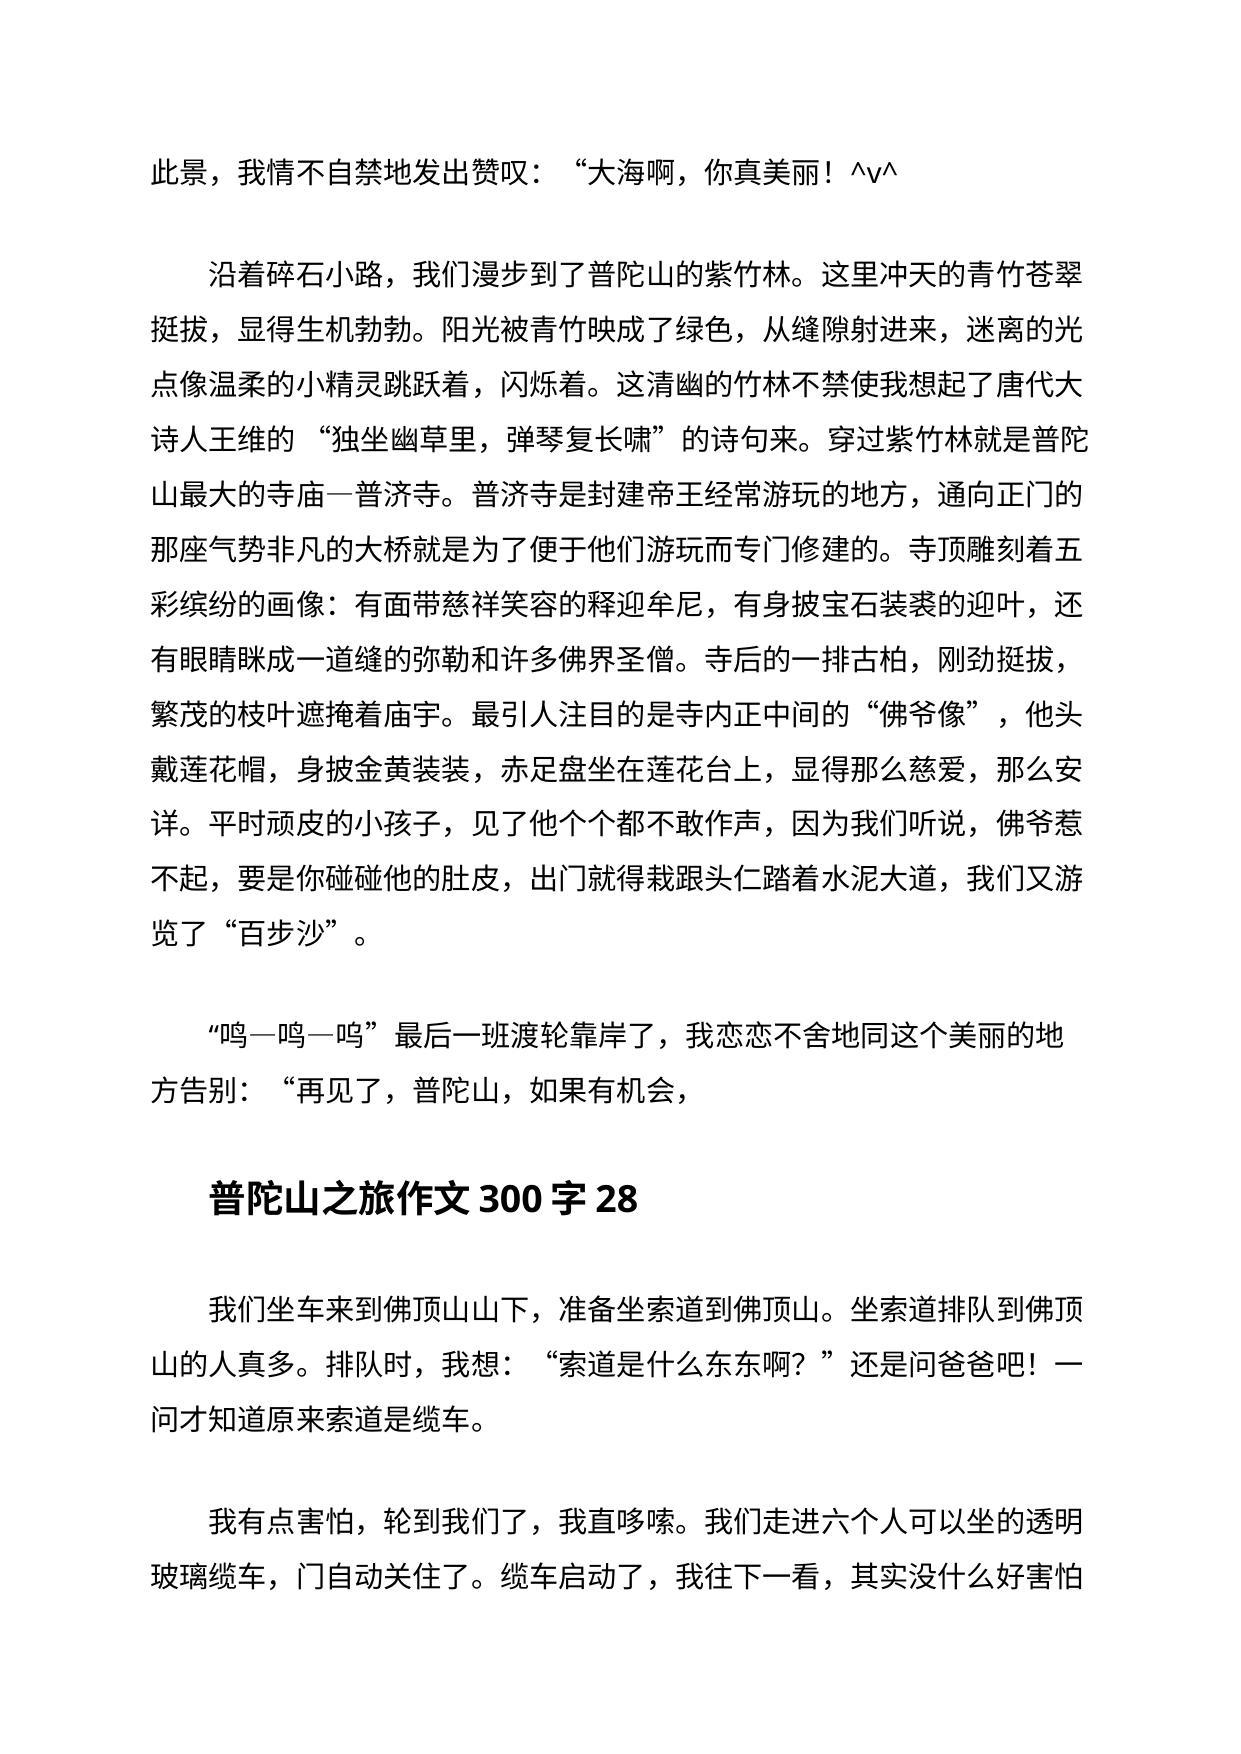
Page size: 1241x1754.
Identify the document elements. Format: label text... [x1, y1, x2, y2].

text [150, 150, 1090, 192]
text 我们坐车来到佛顶山山下，准备坐索道到佛顶山。坐索道排队到佛顶山的人真多。排队时，我想：“索道是什么东东啊？”还是问爸爸吧！一问才知道原来索道是缆车。 [150, 1287, 1090, 1439]
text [150, 1498, 1090, 1596]
text “鸣―鸣―呜”最后一班渡轮靠岸了，我恋恋不舍地同这个美丽的地方告别：“再见了，普陀山，如果有机会， [150, 1012, 1090, 1110]
text 沿着碎石小路，我们漫步到了普陀山的紫竹林。这里冲天的青竹苍翠挺拔，显得生机勃勃。阳光被青竹映成了绿色，从缝隙射进来，迷离的光点像温柔的小精灵跳跃着，闪烁着。这清幽的竹林不禁使我想起了唐代大诗人王维的 “独坐幽草里，弹琴复长啸”的诗句来。穿过紫竹林就是普陀山最大的寺庙―普济寺。普济寺是封建帝王经常游玩的地方，通向正门的那座气势非凡的大桥就是为了便于他们游玩而专门修建的。寺顶雕刻着五彩缤纷的画像：有面带慈祥笑容的释迎牟尼，有身披宝石装裘的迎叶，还有眼睛眯成一道缝的弥勒和许多佛界圣僧。寺后的一排古柏，刚劲挺拔，繁茂的枝叶遮掩着庙宇。最引人注目的是寺内正中间的“佛爷像”，他头戴莲花帽，身披金黄装装，赤足盘坐在莲花台上，显得那么慈爱，那么安详。平时顽皮的小孩子，见了他个个都不敢作声，因为我们听说，佛爷惹不起，要是你碰碰他的肚皮，出门就得栽跟头仁踏着水泥大道，我们又游览了“百步沙”。 [150, 252, 1090, 953]
text 普陀山之旅作文300字28 [150, 1169, 1090, 1224]
